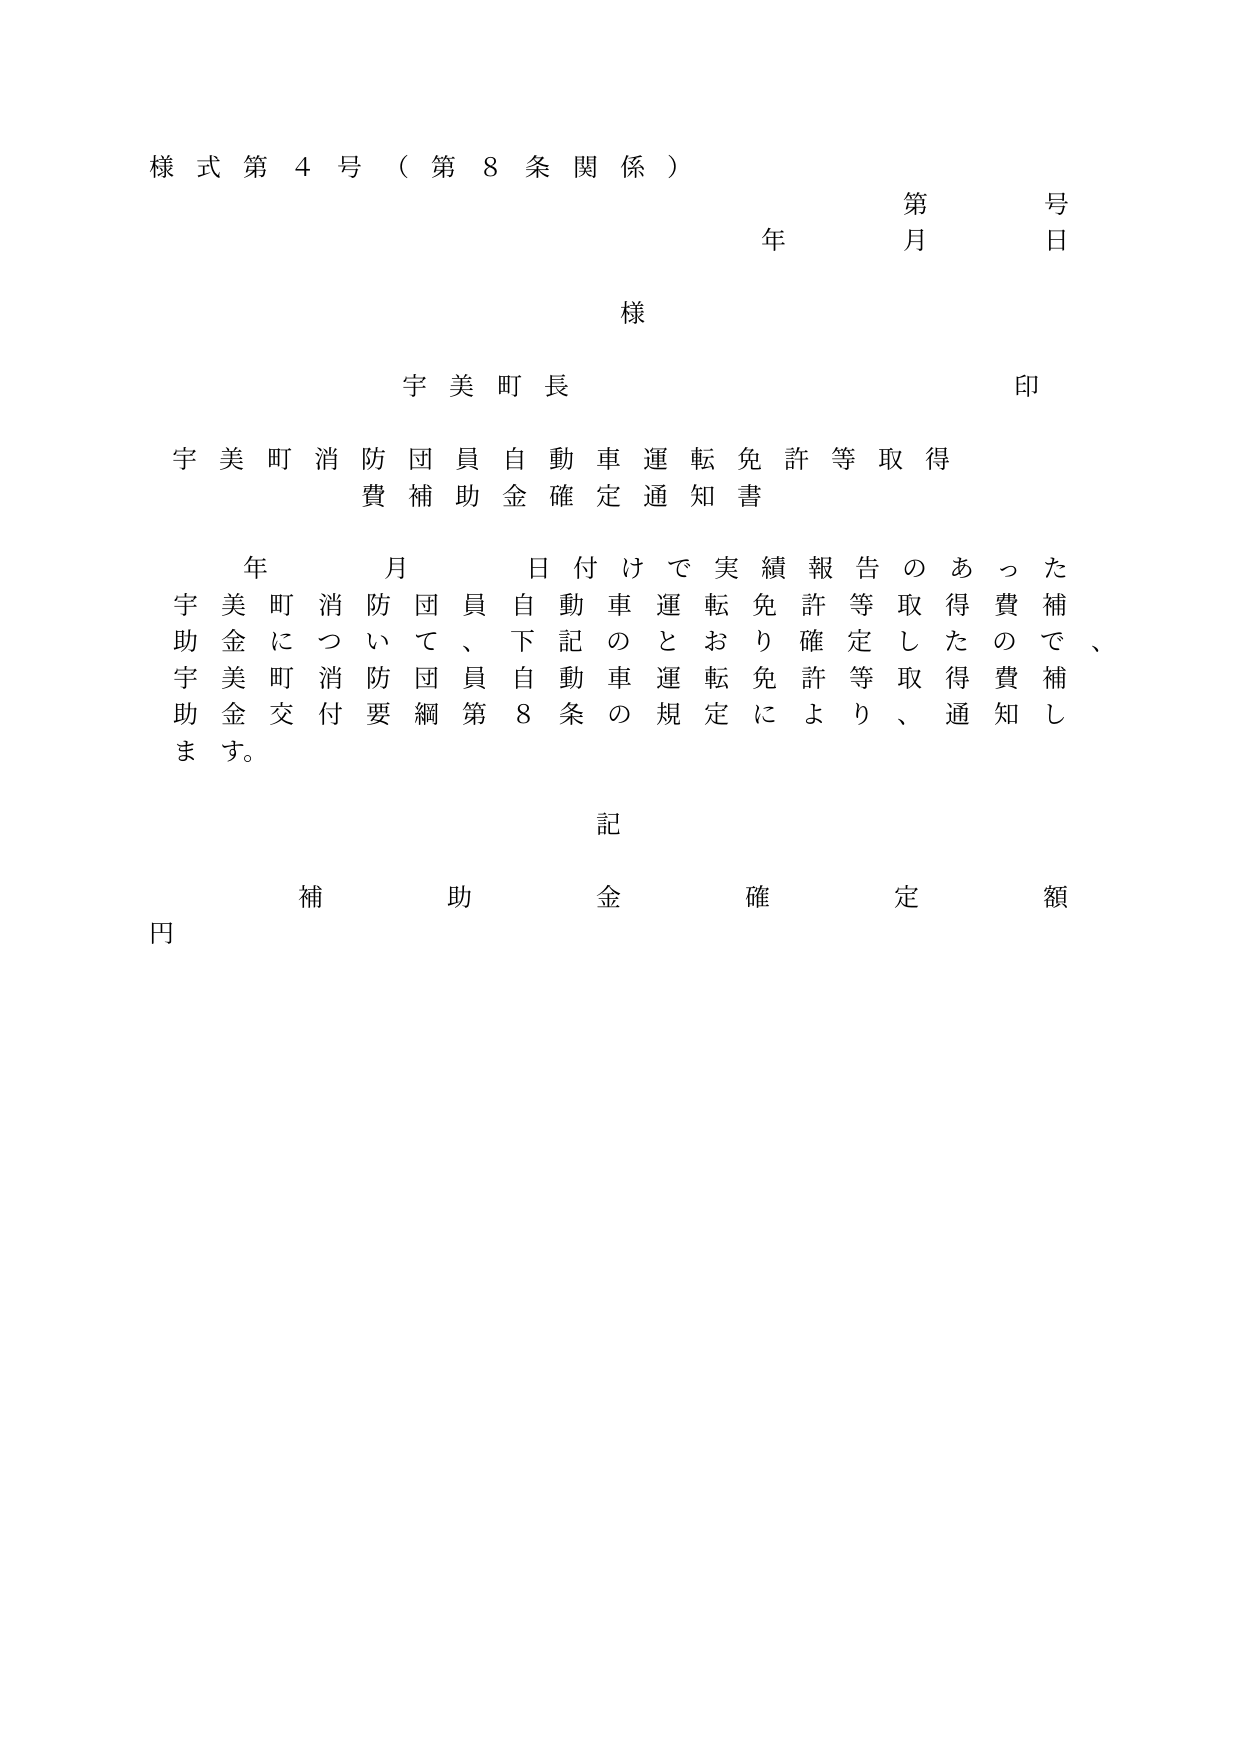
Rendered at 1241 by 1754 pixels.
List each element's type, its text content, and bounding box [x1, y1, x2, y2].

text 補助金確定額 円 [149, 877, 1091, 950]
text 年 月 日付けで実績報告のあった宇美町消防団員自動車運転免許等取得費補助金について、下記のとおり確定したので、宇美町消防団員自動車運転免許等取得費補助金交付要綱第８条の規定により、通知します。 [164, 549, 1091, 768]
text 様式第４号（第８条関係） [149, 148, 1091, 184]
text 宇美町消防団員自動車運転免許等取得費補助金確定通知書 [149, 439, 996, 512]
text 年 月 日 [149, 221, 1091, 257]
text 宇美町長 印 [149, 367, 1062, 403]
text 様 [149, 294, 996, 330]
subtitle 記 [149, 804, 1091, 841]
text 第 号 [149, 184, 1091, 221]
